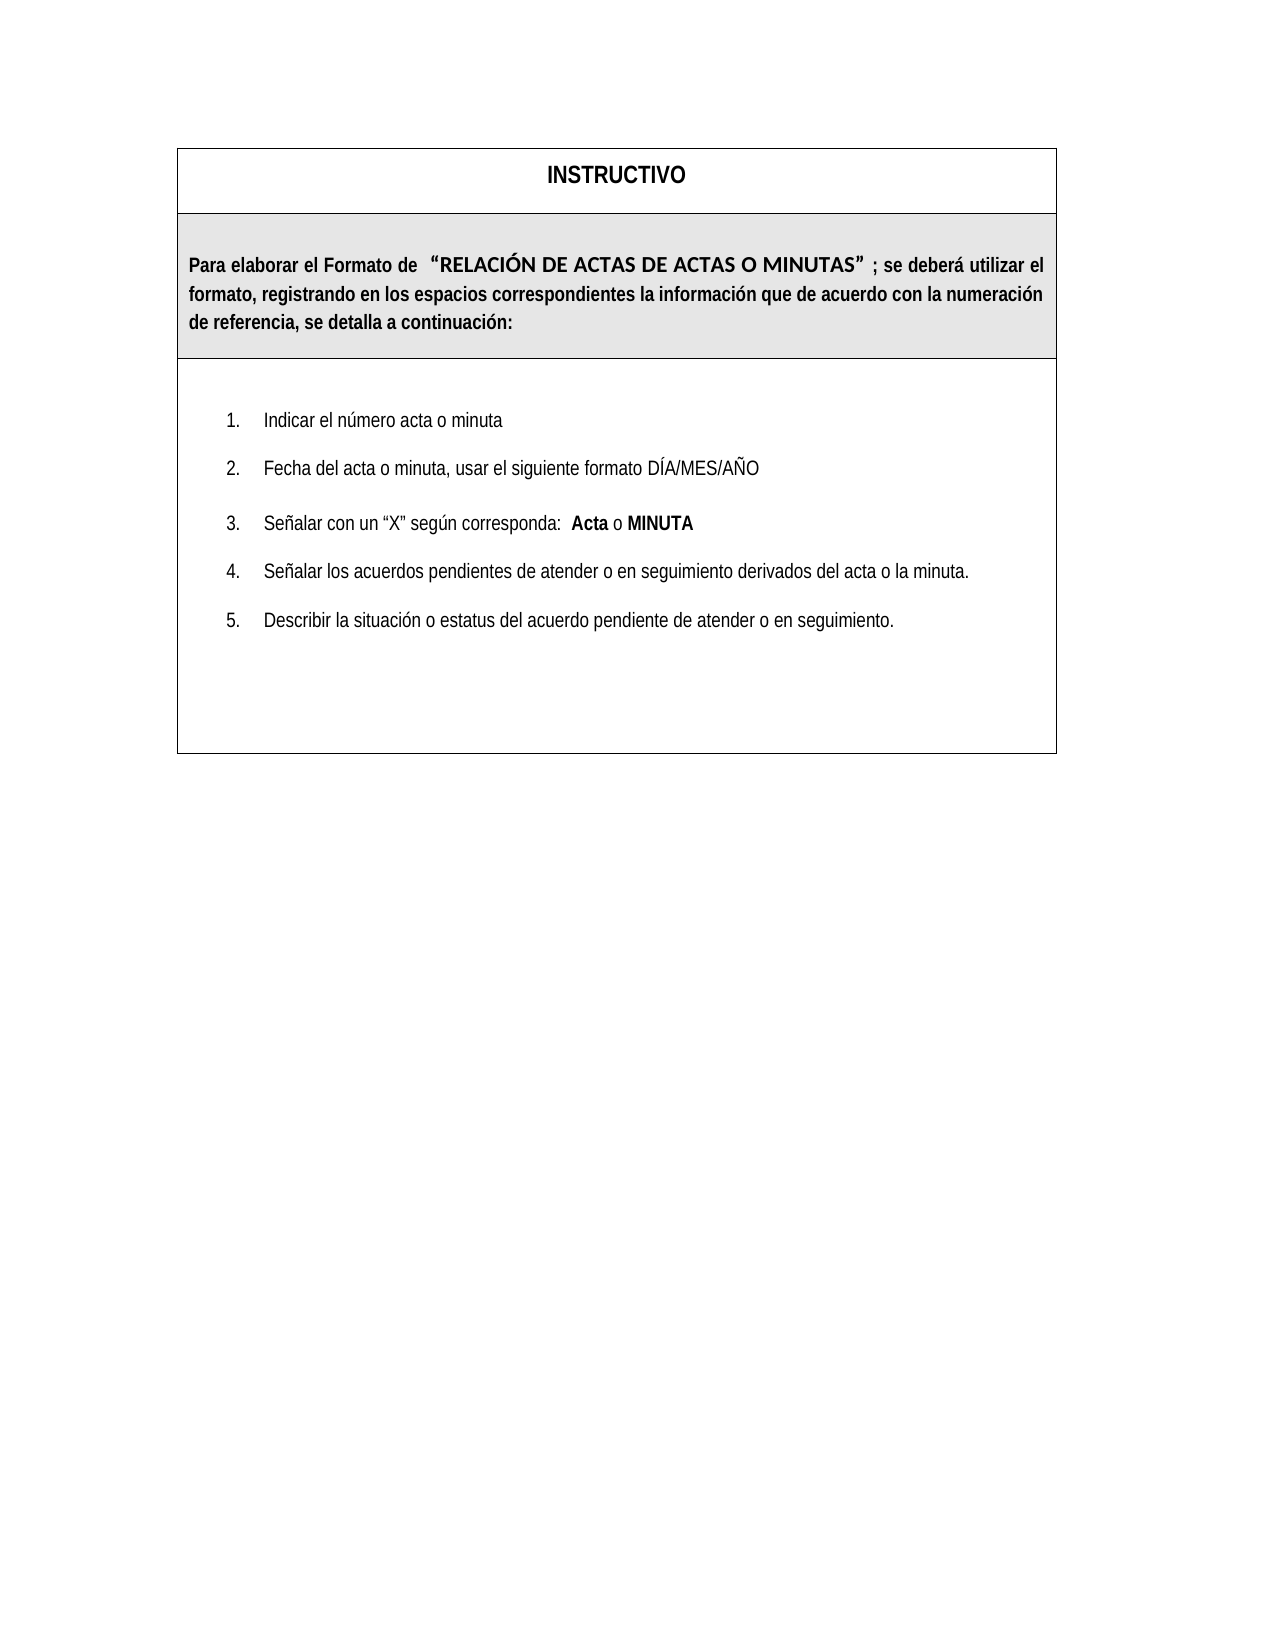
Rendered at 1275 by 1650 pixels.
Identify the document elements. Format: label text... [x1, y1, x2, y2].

table_cell Para elaborar el Formato de “RELACIÓN DE ACTAS DE ACTAS O MINUTAS” ; se deberá utilizar el formato, registrando en los espacios correspondientes la información que de acuerdo con la numeración de referencia, se detalla a continuación: [178, 214, 1056, 358]
table_header INSTRUCTIVO [178, 149, 1056, 213]
table_cell Indicar el número acta o minuta Fecha del acta o minuta, usar el siguiente formato DÍA/MES/AÑO Señalar con un “X” según corresponda: Acta o MINUTA Señalar los acuerdos pendientes de atender o en seguimiento derivados del acta o la minuta. Describir la situación o estatus del acuerdo pendiente de atender o en seguimiento. [178, 359, 1056, 753]
